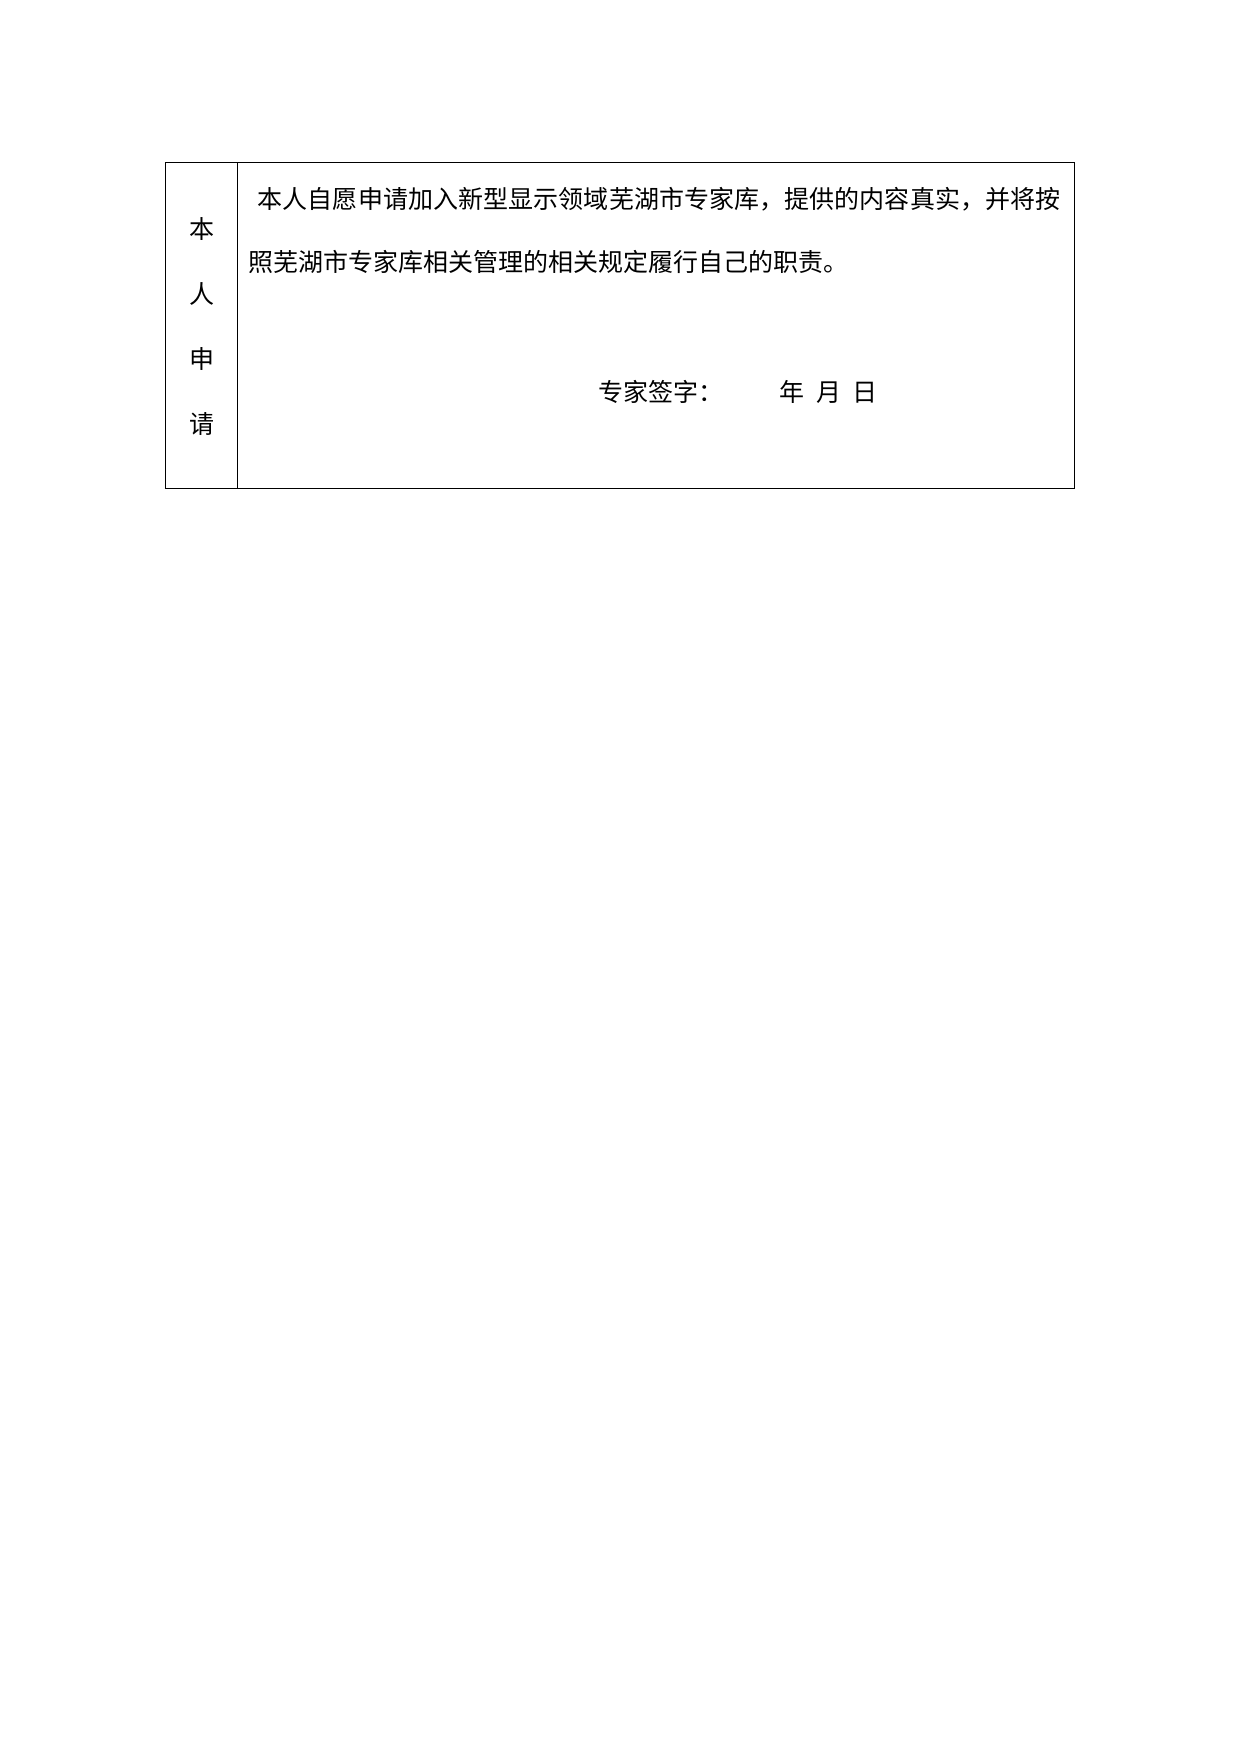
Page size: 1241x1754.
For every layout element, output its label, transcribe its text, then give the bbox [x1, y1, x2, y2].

table_cell 本人自愿申请加入新型显示领域芜湖市专家库，提供的内容真实，并将按照芜湖市专家库相关管理的相关规定履行自己的职责。 专家签字： 年 月 日 [238, 163, 1074, 488]
table_cell 本人申请 [166, 163, 237, 488]
